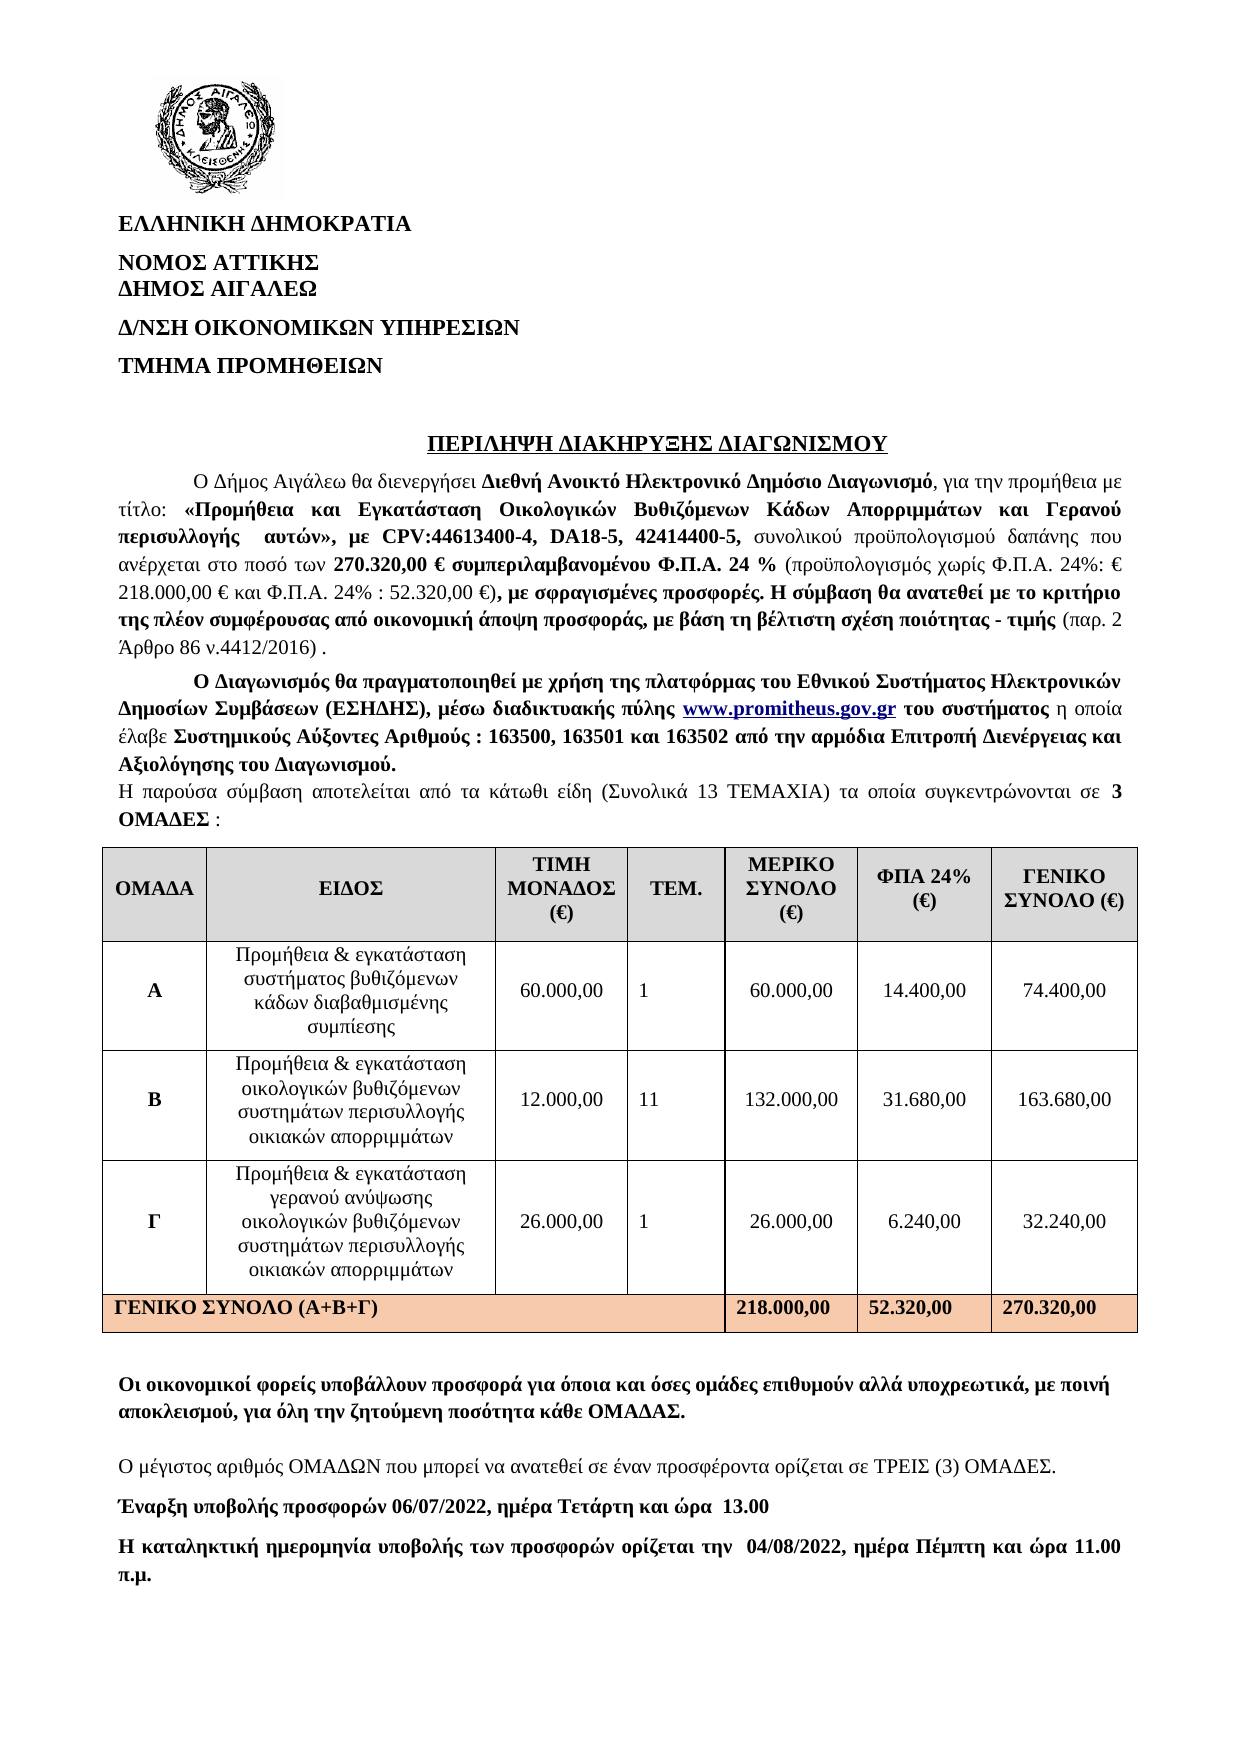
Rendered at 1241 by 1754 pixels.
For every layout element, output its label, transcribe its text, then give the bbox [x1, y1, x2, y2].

table_cell 1 [628, 1161, 724, 1294]
text ΔΗΜΟΣ ΑΙΓΑΛΕΩ [118, 275, 1122, 301]
table_cell 52.320,00 [858, 1295, 991, 1332]
table_header ΕΙΔΟΣ [207, 848, 495, 941]
table_cell 6.240,00 [858, 1161, 991, 1294]
text Έναρξη υποβολής προσφορών 06/07/2022, ημέρα Τετάρτη και ώρα 13.00 [118, 1494, 1122, 1518]
text ΝΟΜΟΣ ΑΤΤΙΚΗΣ [118, 248, 1122, 275]
table_header ΓΕΝΙΚΟ ΣΥΝΟΛΟ (€) [992, 848, 1137, 941]
text Η καταληκτική ημερομηνία υποβολής των προσφορών ορίζεται την 04/08/2022, ημέρα Πέμπτη και ώρα 11.00 π.μ. [118, 1534, 1122, 1586]
text Δ/ΝΣΗ ΟΙΚΟΝΟΜΙΚΩΝ ΥΠΗΡΕΣΙΩΝ [118, 314, 1122, 340]
text Η παρούσα σύμβαση αποτελείται από τα κάτωθι είδη (Συνολικά 13 ΤΕΜΑΧΙΑ) τα οποία συγκεντρώνονται σε 3 ΟΜΑΔΕΣ : [118, 779, 1122, 831]
table_cell Προμήθεια & εγκατάσταση συστήματος βυθιζόμενων κάδων διαβαθμισμένης συμπίεσης [207, 942, 495, 1050]
table_header ΦΠΑ 24% (€) [858, 848, 991, 941]
table_header ΤΙΜΗ ΜΟΝΑΔΟΣ (€) [496, 848, 627, 941]
table_cell 26.000,00 [726, 1161, 857, 1294]
table_cell 32.240,00 [992, 1161, 1137, 1294]
table_cell 11 [628, 1051, 724, 1160]
table_cell 74.400,00 [992, 942, 1137, 1050]
table_cell 26.000,00 [496, 1161, 627, 1294]
text ΠΕΡΙΛΗΨΗ ΔΙΑΚΗΡΥΞΗΣ ΔΙΑΓΩΝΙΣΜΟΥ [118, 430, 1122, 457]
table_cell 132.000,00 [726, 1051, 857, 1160]
text ΕΛΛΗΝΙΚΗ ΔΗΜΟΚΡΑΤΙΑ [118, 210, 1122, 236]
table_cell Γ [103, 1161, 206, 1294]
table_cell 12.000,00 [496, 1051, 627, 1160]
text ΤΜΗΜΑ ΠΡΟΜΗΘΕΙΩΝ [118, 353, 1122, 379]
table_header ΜΕΡΙΚΟ ΣΥΝΟΛΟ (€) [726, 848, 857, 941]
table_cell 270.320,00 [992, 1295, 1137, 1332]
table_cell 218.000,00 [726, 1295, 857, 1332]
text Ο μέγιστος αριθμός ΟΜΑΔΩΝ που μπορεί να ανατεθεί σε έναν προσφέροντα ορίζεται σε ΤΡΕΙΣ (3) ΟΜΑΔΕΣ. [118, 1454, 1122, 1478]
table_cell Α [103, 942, 206, 1050]
table_cell 60.000,00 [726, 942, 857, 1050]
table_cell ΓΕΝΙΚΟ ΣΥΝΟΛΟ (Α+Β+Γ) [103, 1295, 724, 1332]
table_cell Β [103, 1051, 206, 1160]
text Οι οικονομικοί φορείς υποβάλλουν προσφορά για όποια και όσες ομάδες επιθυμούν αλλά υποχρεωτικά, με ποινή αποκλεισμού, για όλη την ζητούμενη ποσότητα κάθε ΟΜΑΔΑΣ. [118, 1371, 1122, 1423]
table_header ΟΜΑΔΑ [103, 848, 206, 941]
table_cell Προμήθεια & εγκατάσταση οικολογικών βυθιζόμενων συστημάτων περισυλλογής οικιακών απορριμμάτων [207, 1051, 495, 1160]
table_cell 163.680,00 [992, 1051, 1137, 1160]
table_cell 14.400,00 [858, 942, 991, 1050]
table_cell 31.680,00 [858, 1051, 991, 1160]
text Ο Δήμος Αιγάλεω θα διενεργήσει Διεθνή Ανοικτό Ηλεκτρονικό Δημόσιο Διαγωνισμό, για την προμήθεια με τίτλο: «Προμήθεια και Εγκατάσταση Οικολογικών Βυθιζόμενων Κάδων Απορριμμάτων και Γερανού περισυλλογής αυτών», με CPV:44613400-4, DA18-5, 42414400-5, συνολικού προϋπολογισμού δαπάνης που ανέρχεται στο ποσό των 270.320,00 € συμπεριλαμβανομένου Φ.Π.Α. 24 % (προϋπολογισμός χωρίς Φ.Π.Α. 24%: € 218.000,00 € και Φ.Π.Α. 24% : 52.320,00 €), με σφραγισμένες προσφορές. Η σύμβαση θα ανατεθεί µε το κριτήριο της πλέον συμφέρουσας από οικονομική άποψη προσφοράς, με βάση τη βέλτιστη σχέση ποιότητας - τιμής (παρ. 2 Άρθρο 86 ν.4412/2016) . [118, 469, 1122, 659]
text Ο Διαγωνισμός θα πραγματοποιηθεί με χρήση της πλατφόρμας του Εθνικού Συστήματος Ηλεκτρονικών Δημοσίων Συμβάσεων (ΕΣΗΔΗΣ), μέσω διαδικτυακής πύλης www.promitheus.gov.gr του συστήματος η οποία έλαβε Συστημικούς Αύξοντες Αριθμούς : 163500, 163501 και 163502 από την αρμόδια Επιτροπή Διενέργειας και Αξιολόγησης του Διαγωνισμού. [118, 669, 1122, 776]
table_cell 1 [628, 942, 724, 1050]
table_header ΤΕΜ. [628, 848, 724, 941]
table_cell 60.000,00 [496, 942, 627, 1050]
table_cell Προμήθεια & εγκατάσταση γερανού ανύψωσης οικολογικών βυθιζόμενων συστημάτων περισυλλογής οικιακών απορριμμάτων [207, 1161, 495, 1294]
